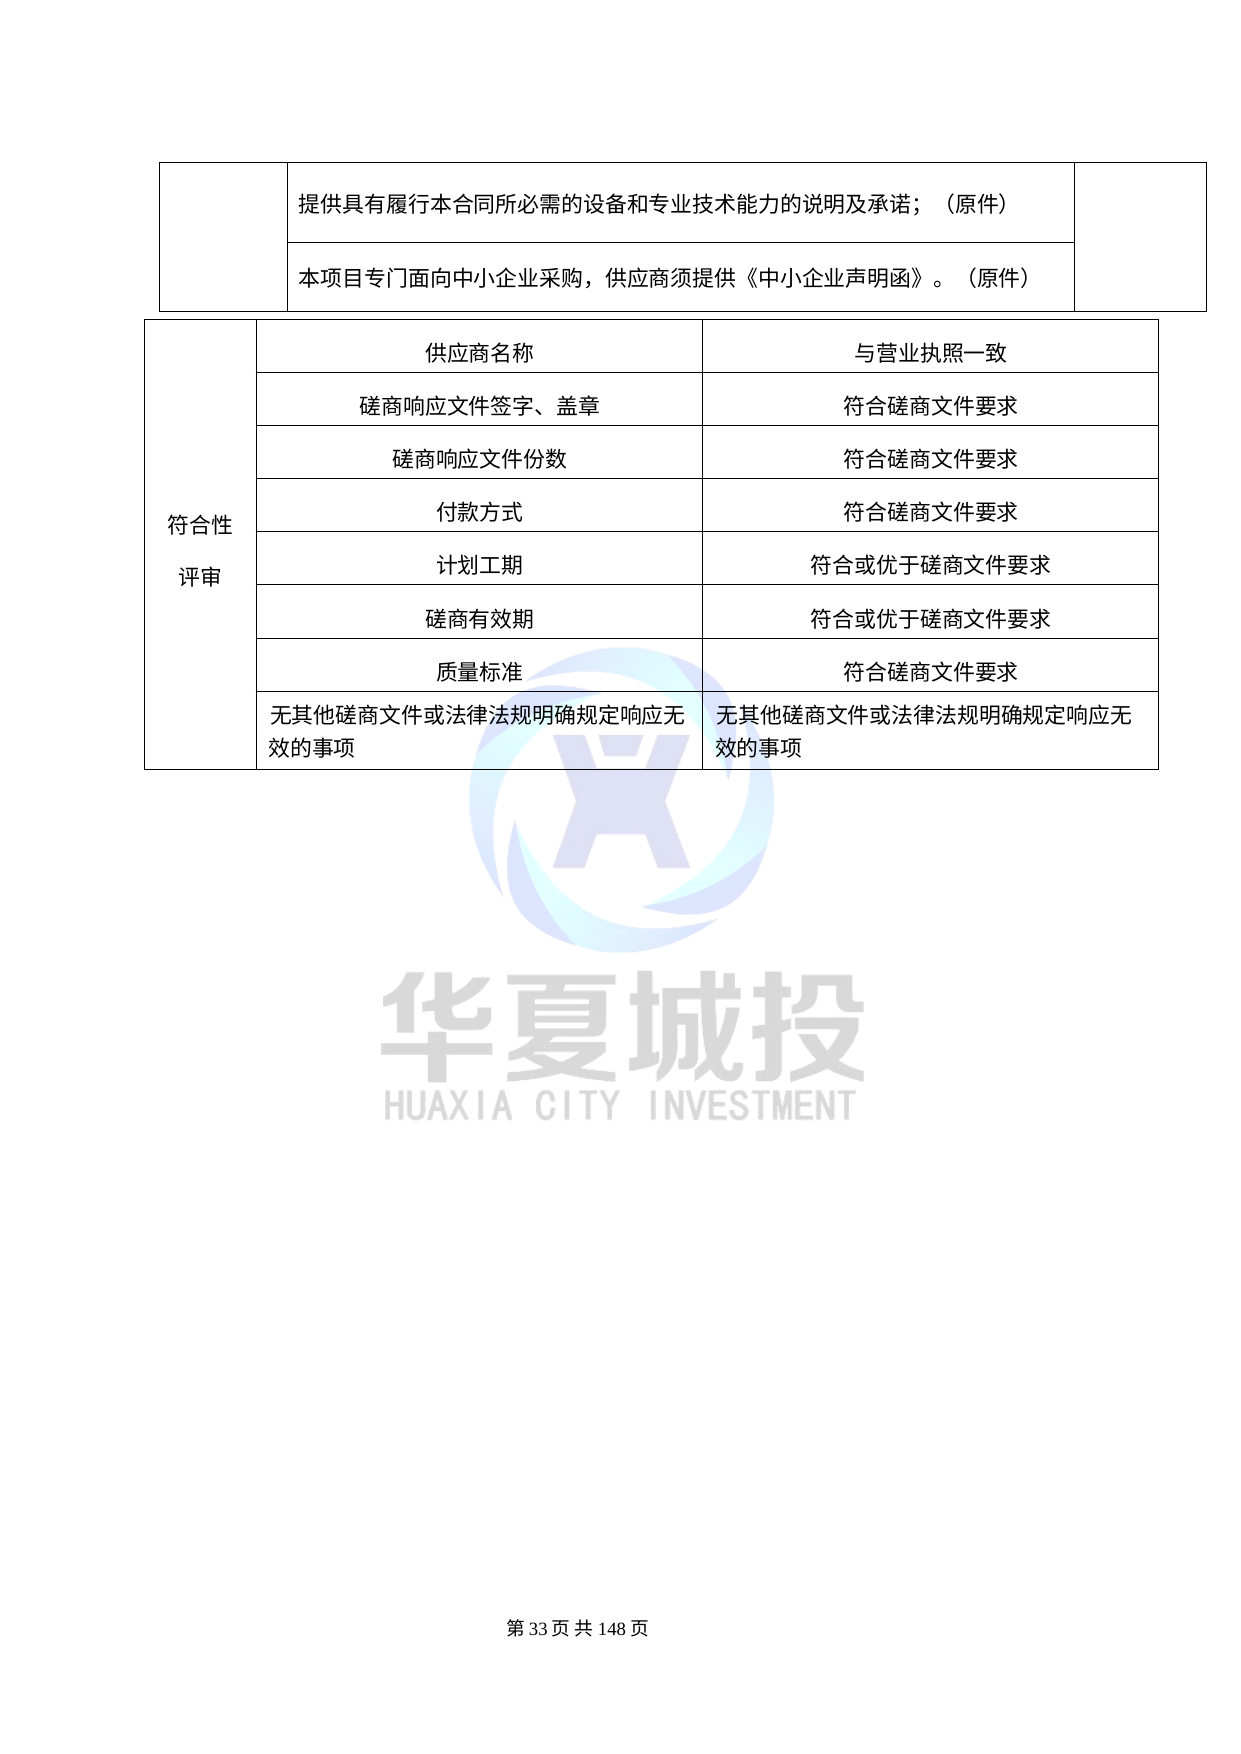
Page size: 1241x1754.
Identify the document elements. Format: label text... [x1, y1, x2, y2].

table_cell 质量标准 [257, 639, 702, 691]
table_cell 本项目专门面向中小企业采购，供应商须提供《中小企业声明函》。（原件） [288, 243, 1074, 311]
table_cell 提供具有履行本合同所必需的设备和专业技术能力的说明及承诺；（原件） [288, 163, 1074, 242]
table_cell 符合或优于磋商文件要求 [703, 585, 1158, 637]
table_header 供应商名称 [257, 320, 702, 372]
table_cell 符合磋商文件要求 [703, 479, 1158, 531]
table_cell 无其他磋商文件或法律法规明确规定响应无效的事项 [257, 692, 702, 769]
table_cell 磋商响应文件份数 [257, 426, 702, 478]
table_header 符合性 评审 [145, 320, 256, 769]
table_cell 无其他磋商文件或法律法规明确规定响应无效的事项 [703, 692, 1158, 769]
table_cell 符合或优于磋商文件要求 [703, 532, 1158, 584]
table_cell 符合磋商文件要求 [703, 426, 1158, 478]
table_header 与营业执照一致 [703, 320, 1158, 372]
table_cell 磋商有效期 [257, 585, 702, 637]
table_cell 计划工期 [257, 532, 702, 584]
table_cell 符合磋商文件要求 [703, 639, 1158, 691]
table_cell 符合磋商文件要求 [703, 373, 1158, 425]
table_cell 付款方式 [257, 479, 702, 531]
table_cell 磋商响应文件签字、盖章 [257, 373, 702, 425]
